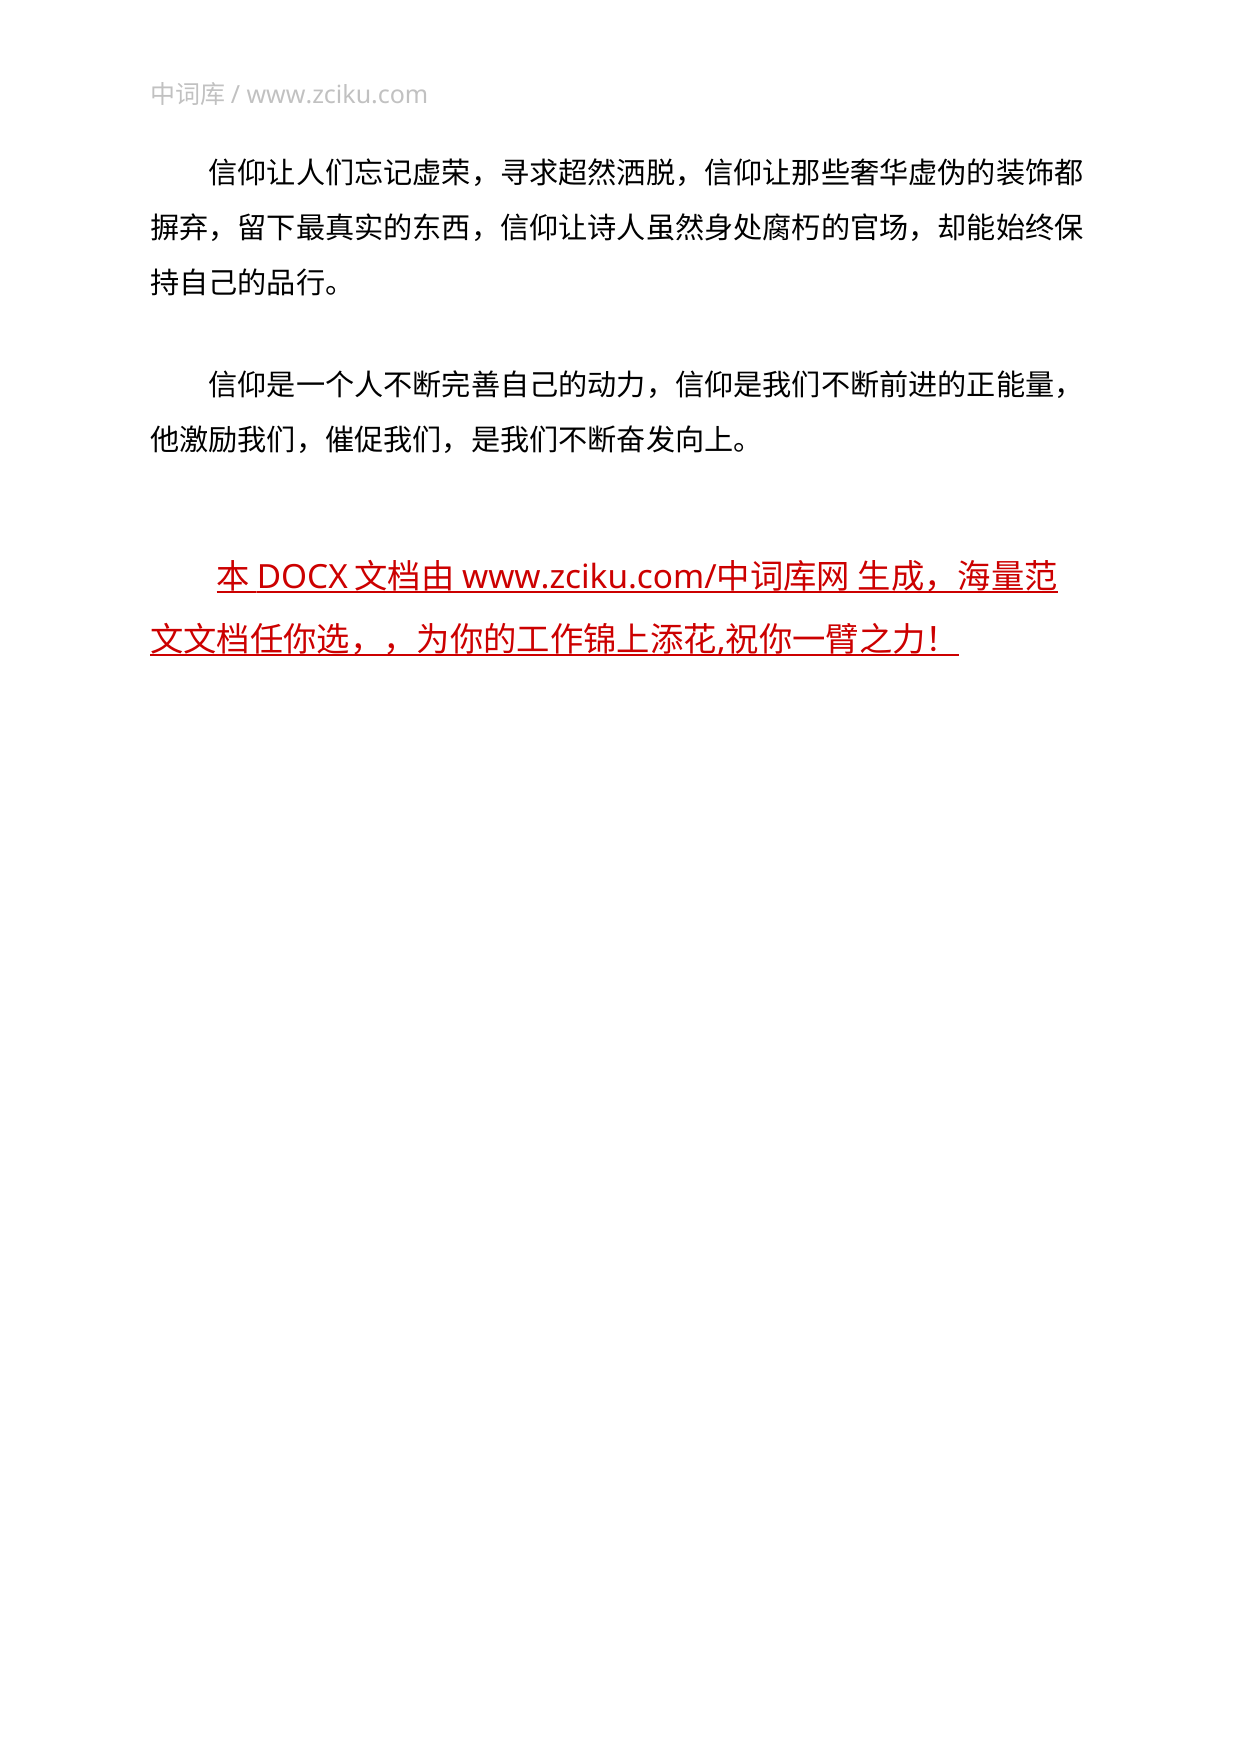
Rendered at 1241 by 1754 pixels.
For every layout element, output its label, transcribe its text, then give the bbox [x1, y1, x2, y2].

text 信仰让人们忘记虚荣，寻求超然洒脱，信仰让那些奢华虚伪的装饰都摒弃，留下最真实的东西，信仰让诗人虽然身处腐朽的官场，却能始终保持自己的品行。 [150, 150, 1090, 302]
text 信仰是一个人不断完善自己的动力，信仰是我们不断前进的正能量，他激励我们，催促我们，是我们不断奋发向上。 [150, 362, 1090, 459]
text 本DOCX文档由 www.zciku.com/中词库网 生成，海量范文文档任你选，，为你的工作锦上添花,祝你一臂之力！ [150, 549, 1090, 661]
